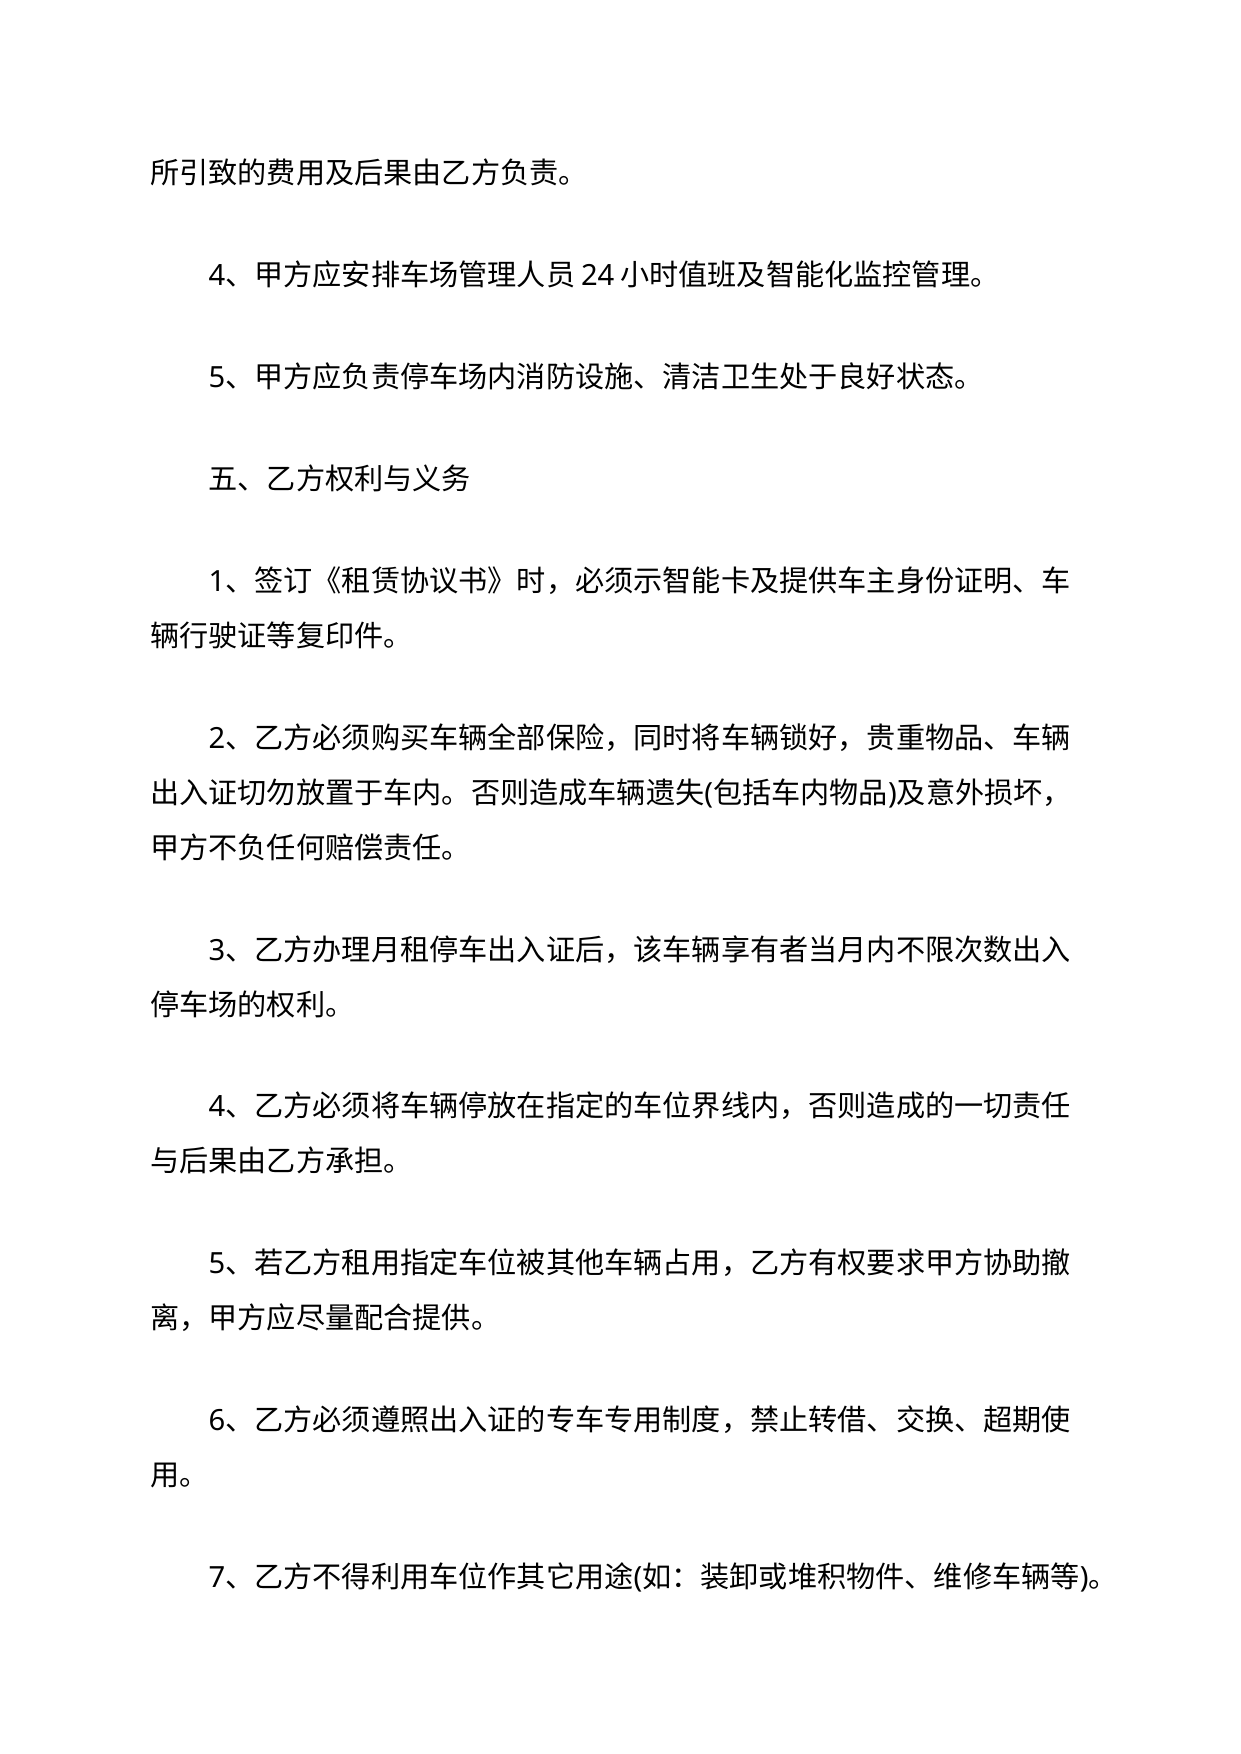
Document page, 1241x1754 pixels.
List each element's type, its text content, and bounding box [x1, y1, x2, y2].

text 6、乙方必须遵照出入证的专车专用制度，禁止转借、交换、超期使用。 [150, 1396, 1090, 1494]
text 5、若乙方租用指定车位被其他车辆占用，乙方有权要求甲方协助撤离，甲方应尽量配合提供。 [150, 1239, 1090, 1337]
text 5、甲方应负责停车场内消防设施、清洁卫生处于良好状态。 [150, 354, 1090, 396]
text 7、乙方不得利用车位作其它用途(如：装卸或堆积物件、维修车辆等)。 [150, 1553, 1090, 1596]
text 2、乙方必须购买车辆全部保险，同时将车辆锁好，贵重物品、车辆出入证切勿放置于车内。否则造成车辆遗失(包括车内物品)及意外损坏，甲方不负任何赔偿责任。 [150, 714, 1090, 867]
text 4、甲方应安排车场管理人员24小时值班及智能化监控管理。 [150, 252, 1090, 294]
text 1、签订《租赁协议书》时，必须示智能卡及提供车主身份证明、车辆行驶证等复印件。 [150, 557, 1090, 655]
text 3、乙方办理月租停车出入证后，该车辆享有者当月内不限次数出入停车场的权利。 [150, 926, 1090, 1023]
text 4、乙方必须将车辆停放在指定的车位界线内，否则造成的一切责任与后果由乙方承担。 [150, 1083, 1090, 1180]
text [150, 150, 1090, 192]
text 五、乙方权利与义务 [150, 456, 1090, 498]
